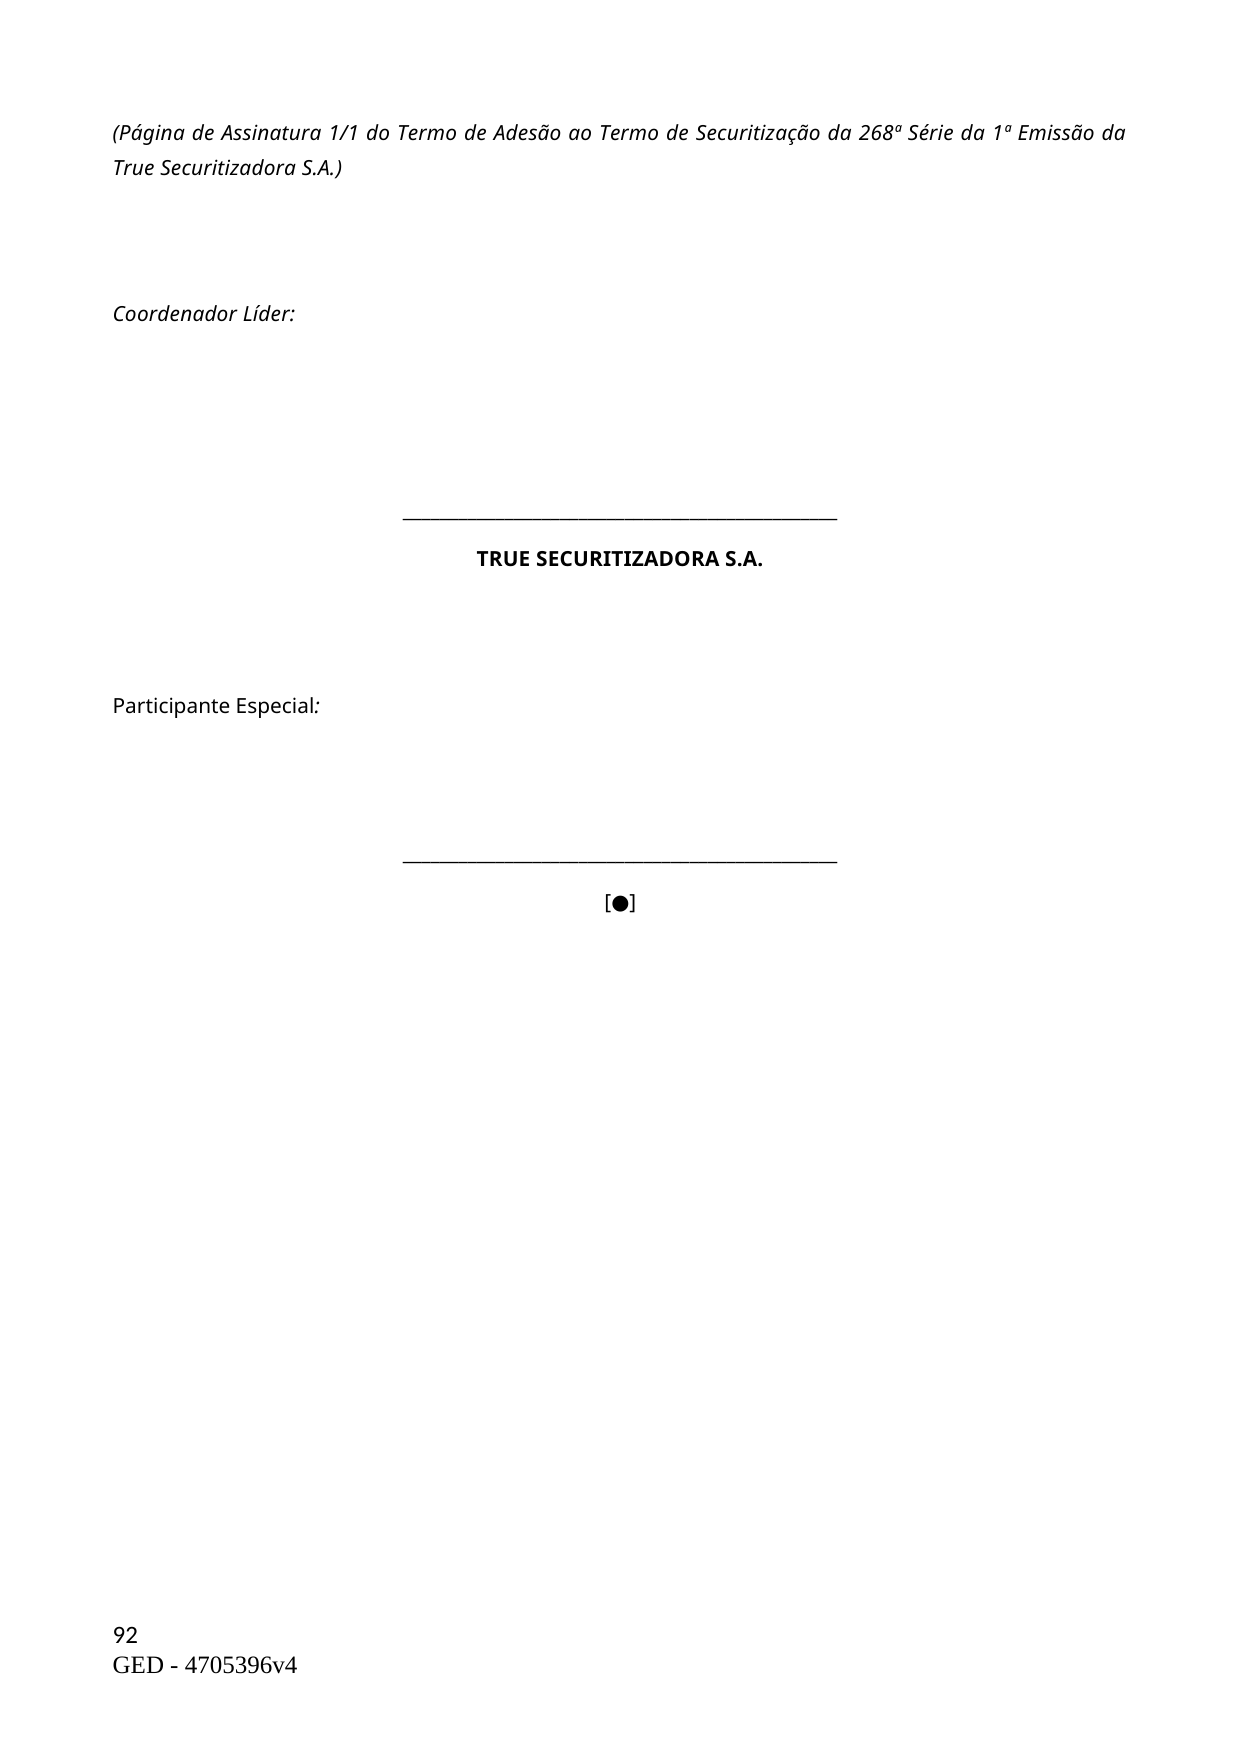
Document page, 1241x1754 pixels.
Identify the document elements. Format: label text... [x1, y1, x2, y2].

text _______________________________________________ [112, 838, 1128, 866]
text TRUE SECURITIZADORA S.A. [112, 544, 1128, 573]
text _______________________________________________ [112, 495, 1128, 524]
text [●] [112, 887, 1128, 915]
text Coordenador Líder: [112, 299, 1128, 328]
text Participante Especial: [112, 691, 1128, 719]
text (Página de Assinatura 1/1 do Termo de Adesão ao Termo de Securitização da 268ª Série da 1ª Emissão da True Securitizadora S.A.) [112, 118, 1128, 181]
